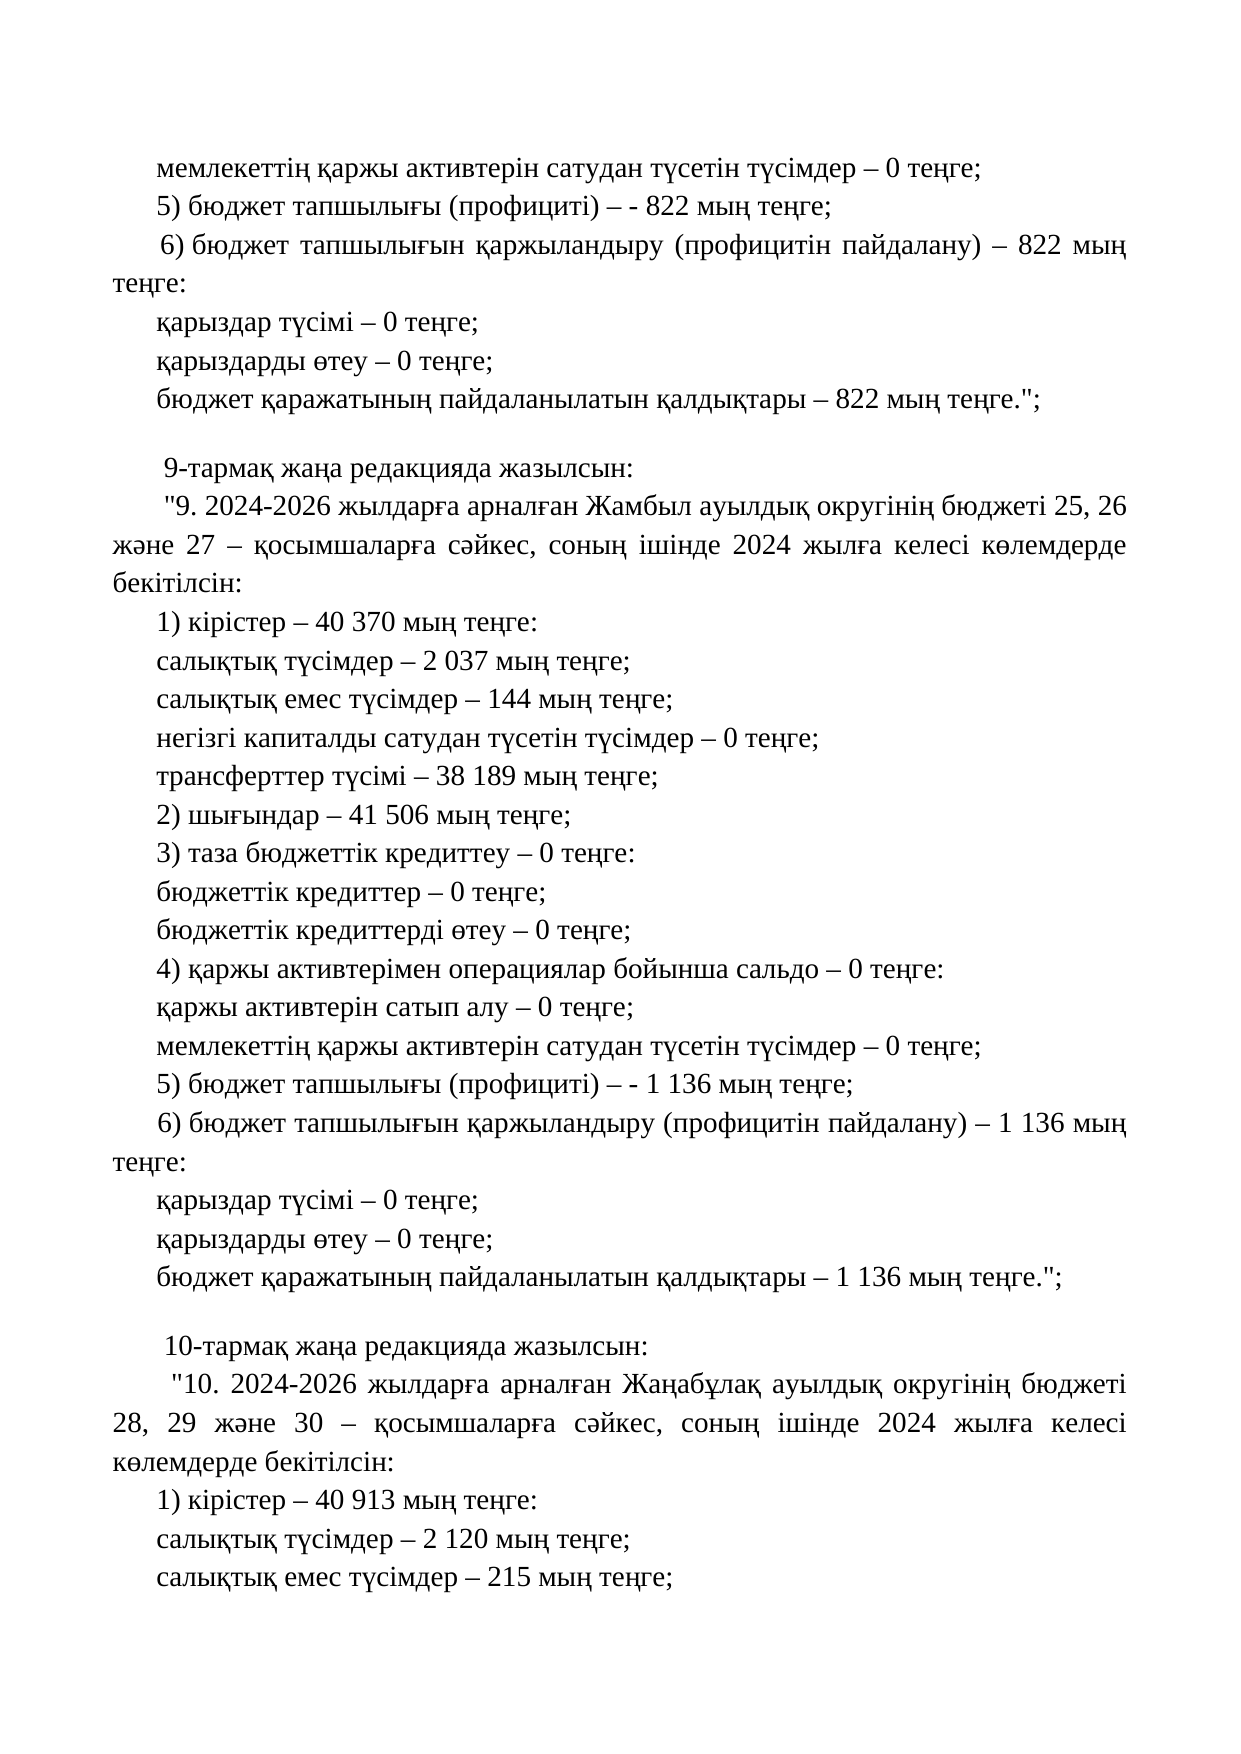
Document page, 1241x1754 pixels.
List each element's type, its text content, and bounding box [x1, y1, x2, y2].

text салықтық түсімдер – 2 037 мың теңге; [112, 643, 1128, 676]
text "9. 2024-2026 жылдарға арналған Жамбыл ауылдық округінің бюджеті 25, 26 және 27 – қосымшаларға сәйкес, соның ішінде 2024 жылға келесі көлемдерде бекітілсін: [112, 488, 1128, 599]
text "10. 2024-2026 жылдарға арналған Жаңабұлақ ауылдық округінің бюджеті 28, 29 және 30 – қосымшаларға сәйкес, соның ішінде 2024 жылға келесі көлемдерде бекітілсін: [112, 1367, 1128, 1477]
text 1) кірістер – 40 370 мың теңге: [112, 604, 1128, 638]
text 6) бюджет тапшылығын қаржыландыру (профицитін пайдалану) – 822 мың теңге: [112, 227, 1128, 299]
text бюджет қаражатының пайдаланылатын қалдықтары – 1 136 мың теңге."; [112, 1259, 1128, 1293]
text 9-тармақ жаңа редакцияда жазылсын: [112, 450, 1128, 483]
text қарыздар түсімі – 0 теңге; [112, 1182, 1128, 1216]
text 4) қаржы активтерімен операциялар бойынша сальдо – 0 теңге: [112, 951, 1128, 984]
text қаржы активтерін сатып алу – 0 теңге; [112, 989, 1128, 1023]
text 2) шығындар – 41 506 мың теңге; [112, 797, 1128, 830]
text 6) бюджет тапшылығын қаржыландыру (профицитін пайдалану) – 1 136 мың теңге: [112, 1105, 1128, 1177]
text 3) таза бюджеттік кредиттеу – 0 теңге: [112, 835, 1128, 869]
text 1) кірістер – 40 913 мың теңге: [112, 1482, 1128, 1516]
text қарыздарды өтеу – 0 теңге; [112, 343, 1128, 376]
text 5) бюджет тапшылығы (профициті) – - 822 мың теңге; [112, 188, 1128, 222]
text бюджеттік кредиттер – 0 теңге; [112, 874, 1128, 907]
text салықтық түсімдер – 2 120 мың теңге; [112, 1521, 1128, 1554]
text салықтық емес түсімдер – 144 мың теңге; [112, 681, 1128, 715]
text 10-тармақ жаңа редакцияда жазылсын: [112, 1328, 1128, 1362]
text негізгі капиталды сатудан түсетін түсімдер – 0 теңге; [112, 720, 1128, 753]
text мемлекеттің қаржы активтерін сатудан түсетін түсімдер – 0 теңге; [112, 150, 1128, 183]
text қарыздарды өтеу – 0 теңге; [112, 1221, 1128, 1254]
text мемлекеттің қаржы активтерін сатудан түсетін түсімдер – 0 теңге; [112, 1028, 1128, 1062]
text бюджеттік кредиттерді өтеу – 0 теңге; [112, 912, 1128, 946]
text трансферттер түсімі – 38 189 мың теңге; [112, 758, 1128, 792]
text қарыздар түсімі – 0 теңге; [112, 304, 1128, 338]
text салықтық емес түсімдер – 215 мың теңге; [112, 1559, 1128, 1593]
text бюджет қаражатының пайдаланылатын қалдықтары – 822 мың теңге."; [112, 381, 1128, 415]
text 5) бюджет тапшылығы (профициті) – - 1 136 мың теңге; [112, 1067, 1128, 1100]
